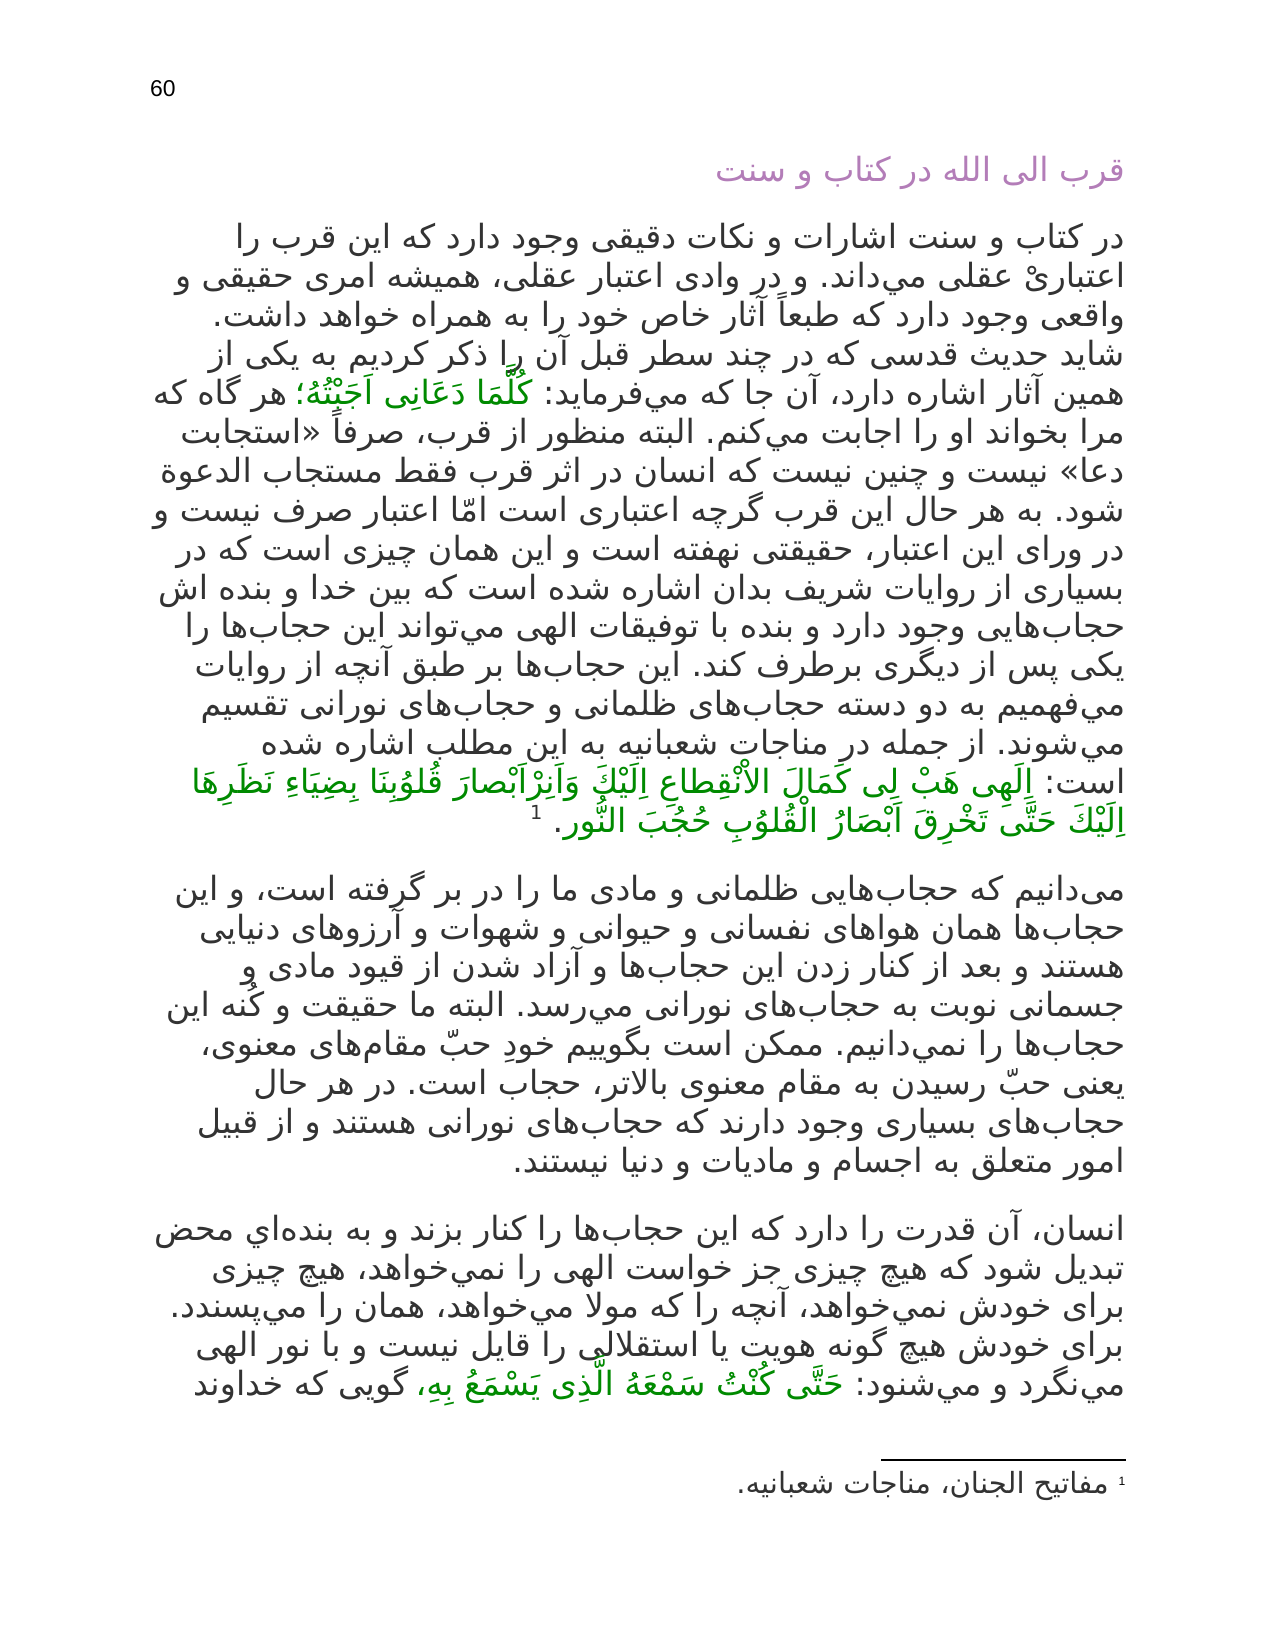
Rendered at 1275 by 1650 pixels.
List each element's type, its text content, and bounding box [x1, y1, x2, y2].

text در كتاب و سنت اشارات و نكات دقيقى وجود دارد كه اين قرب را اعتبارىْ عقلى مي‌داند. و در وادى اعتبار عقلى، هميشه امرى حقيقى و واقعى وجود دارد كه طبعاً آثار خاص خود را به همراه خواهد داشت. شايد حديث قدسى كه در چند سطر قبل آن را ذكر كرديم به يكى از همين آثار اشاره دارد، آن جا كه مي‌فرمايد: كُلَّمَا دَعَانِى اَجَبْتُهُ؛ هر گاه كه مرا بخواند او را اجابت مي‌كنم. البته منظور از قرب، صرفاً «استجابت دعا» نيست و چنين نيست كه انسان در اثر قرب فقط مستجاب الدعوة شود. به هر حال اين قرب گرچه اعتبارى است امّا اعتبار صرف نيست و در وراى اين اعتبار، حقيقتى نهفته است و اين همان چيزى است كه در بسيارى از روايات شريف بدان اشاره شده است كه بين خدا و بنده اش حجاب‌هايى وجود دارد و بنده با توفيقات الهى مي‌تواند اين حجاب‌ها را يكى پس از ديگرى برطرف كند. اين حجاب‌ها بر طبق آنچه از روايات مي‌فهميم به دو دسته حجاب‌هاى ظلمانى و حجاب‌هاى نورانى تقسيم مي‌شوند. از جمله در مناجات شعبانيه به اين مطلب اشاره شده است: اِلَهِى هَبْ لِى كَمَالَ الاْنْقِطاعِ اِلَيْكَ وَاَنِرْاَبْصارَ قُلوُبِنَا بِضِيَاءِ نَظَرِهَا اِلَيْكَ حَتَّى تَخْرِقَ اَبْصَارُ الْقُلوُبِ حُجُبَ النُّور. [150, 218, 1125, 840]
text قرب الى الله در كتاب و سنت [150, 150, 1125, 189]
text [150, 1209, 1125, 1404]
text مى‌دانيم كه حجاب‌هايى ظلمانى و مادى ما را در بر گرفته است، و اين حجاب‌ها همان هواهاى نفسانى و حيوانى و شهوات و آرزوهاى دنيايى هستند و بعد از كنار زدن اين حجاب‌ها و آزاد شدن از قيود مادى و جسمانى نوبت به حجاب‌هاى نورانى مي‌رسد. البته ما حقيقت و كُنه اين حجاب‌ها را نمي‌دانيم. ممكن است بگوييم خودِ حبّ مقام‌هاى معنوى، يعنى حبّ رسيدن به مقام معنوى بالاتر، حجاب است. در هر حال حجاب‌هاى بسيارى وجود دارند كه حجاب‌هاى نورانى هستند و از قبيل امور متعلق به اجسام و ماديات و دنيا نيستند. [150, 869, 1125, 1180]
